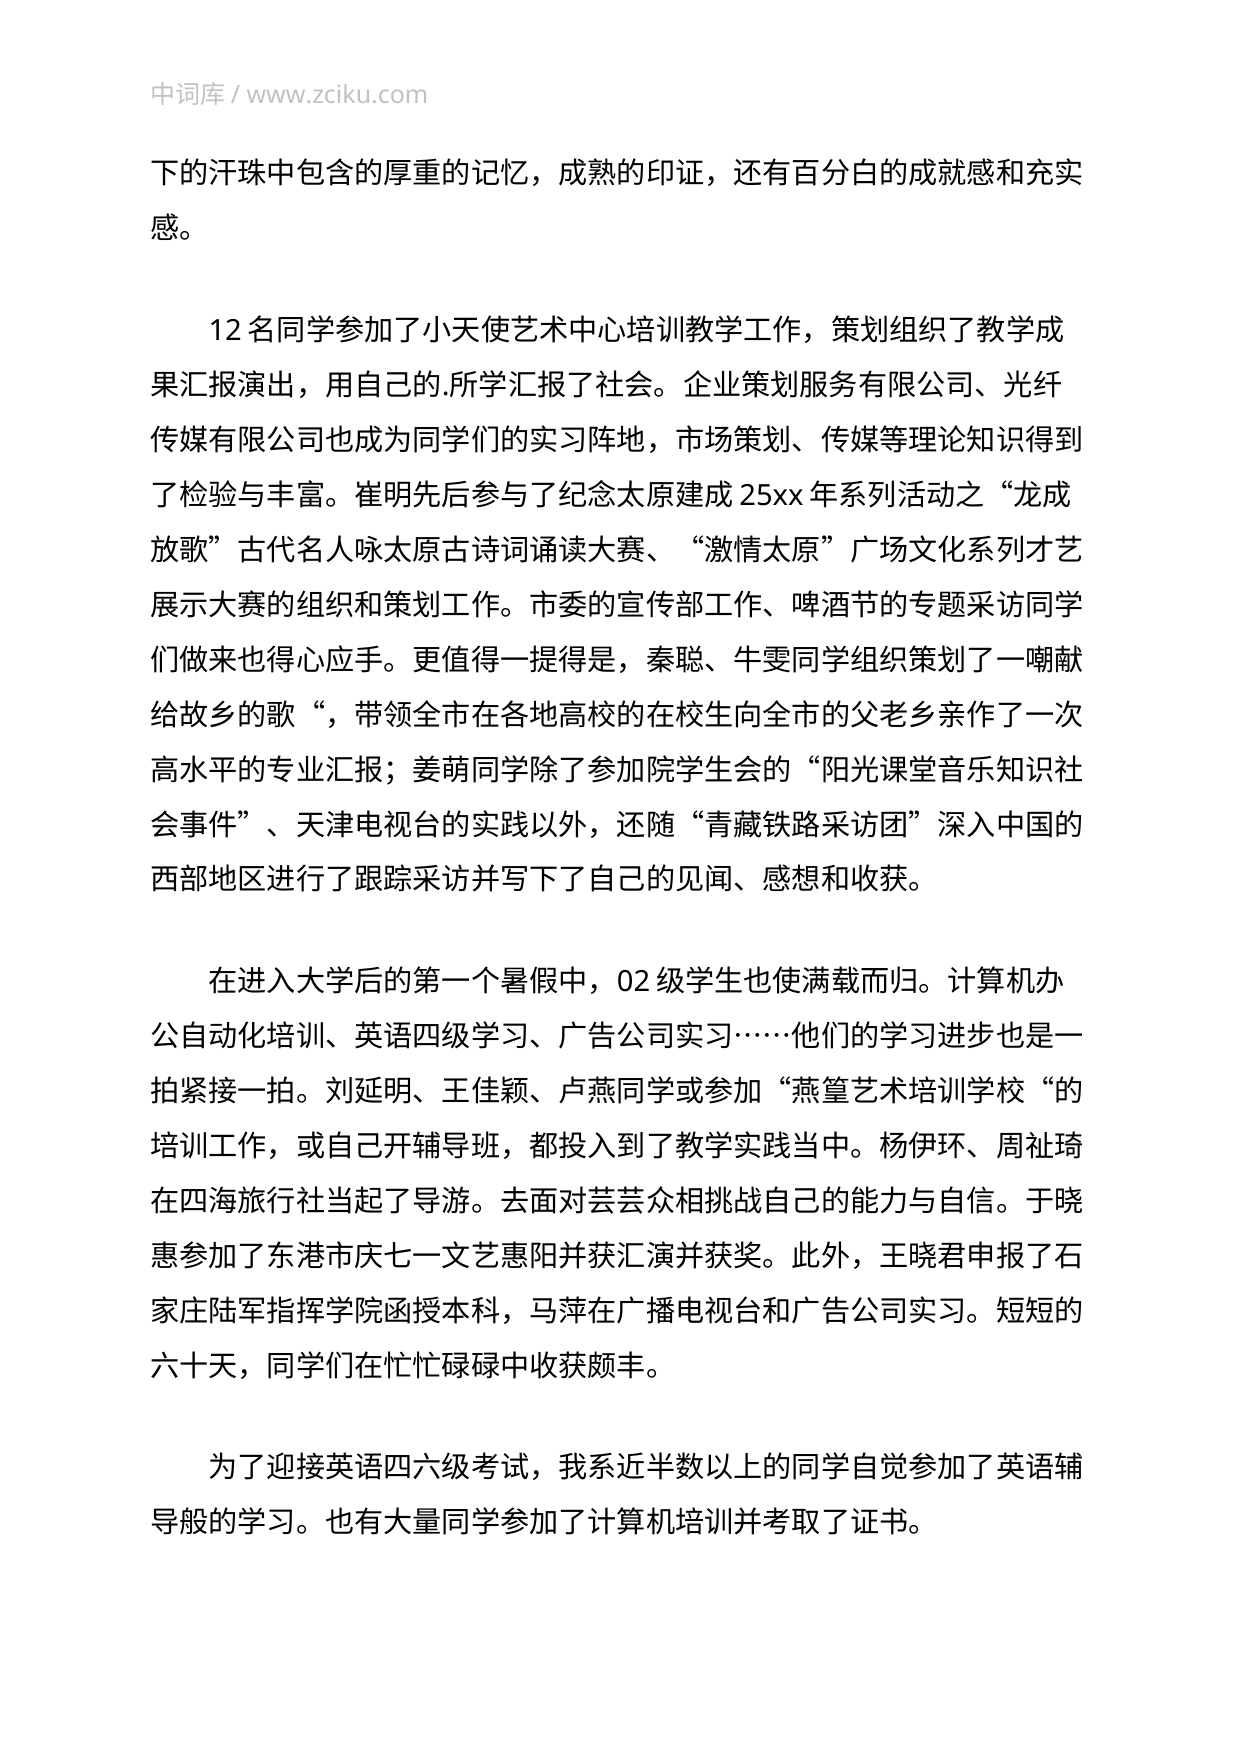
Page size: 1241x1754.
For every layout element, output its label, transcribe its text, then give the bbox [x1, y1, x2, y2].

text 在进入大学后的第一个暑假中，02级学生也使满载而归。计算机办公自动化培训、英语四级学习、广告公司实习……他们的学习进步也是一拍紧接一拍。刘延明、王佳颖、卢燕同学或参加“燕篁艺术培训学校“的培训工作，或自己开辅导班，都投入到了教学实践当中。杨伊环、周祉琦在四海旅行社当起了导游。去面对芸芸众相挑战自己的能力与自信。于晓惠参加了东港市庆七一文艺惠阳并获汇演并获奖。此外，王晓君申报了石家庄陆军指挥学院函授本科，马萍在广播电视台和广告公司实习。短短的六十天，同学们在忙忙碌碌中收获颇丰。 [150, 958, 1090, 1384]
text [150, 150, 1090, 247]
text 为了迎接英语四六级考试，我系近半数以上的同学自觉参加了英语辅导般的学习。也有大量同学参加了计算机培训并考取了证书。 [150, 1444, 1090, 1541]
text 12名同学参加了小天使艺术中心培训教学工作，策划组织了教学成果汇报演出，用自己的.所学汇报了社会。企业策划服务有限公司、光纤传媒有限公司也成为同学们的实习阵地，市场策划、传媒等理论知识得到了检验与丰富。崔明先后参与了纪念太原建成25xx年系列活动之“龙成放歌”古代名人咏太原古诗词诵读大赛、“激情太原”广场文化系列才艺展示大赛的组织和策划工作。市委的宣传部工作、啤酒节的专题采访同学们做来也得心应手。更值得一提得是，秦聪、牛雯同学组织策划了一嘲献给故乡的歌“，带领全市在各地高校的在校生向全市的父老乡亲作了一次高水平的专业汇报；姜萌同学除了参加院学生会的“阳光课堂音乐知识社会事件”、天津电视台的实践以外，还随“青藏铁路采访团”深入中国的西部地区进行了跟踪采访并写下了自己的见闻、感想和收获。 [150, 307, 1090, 898]
